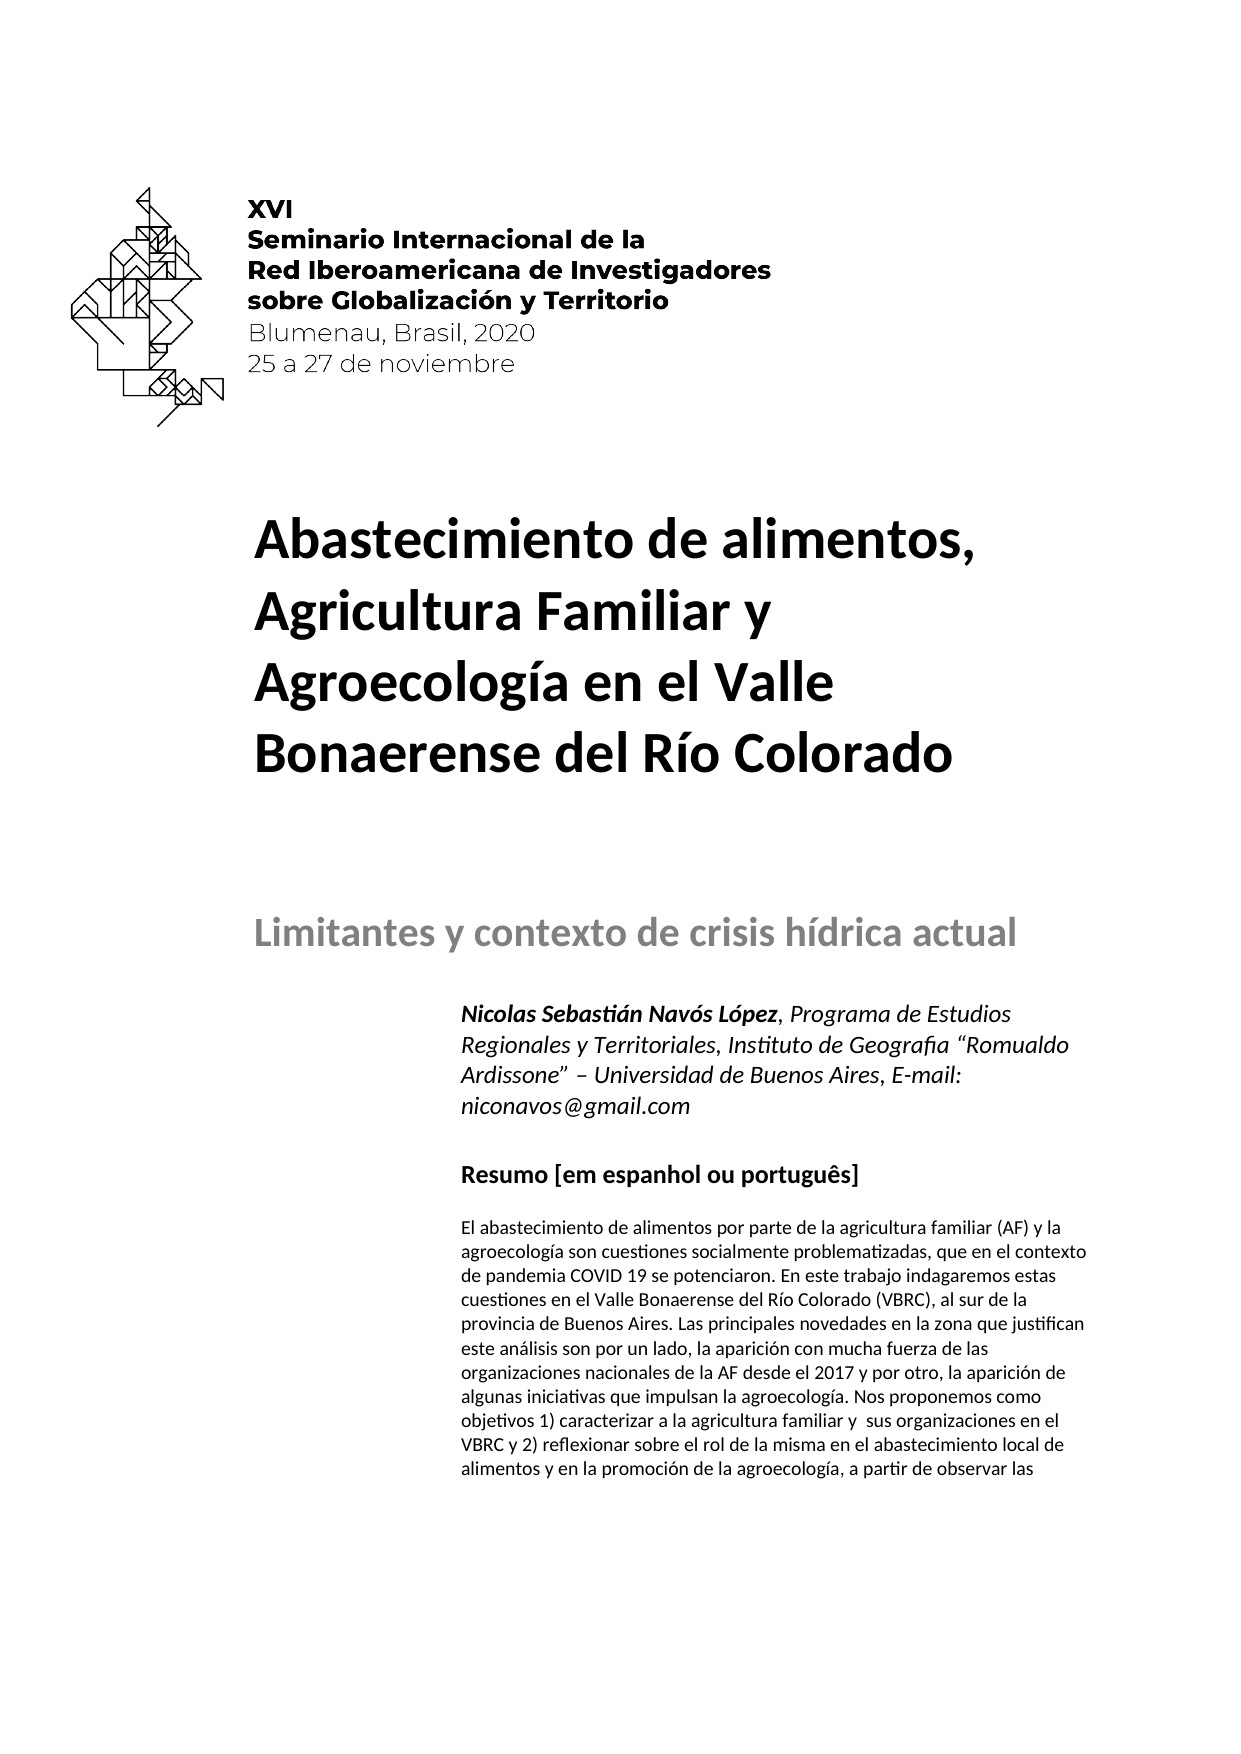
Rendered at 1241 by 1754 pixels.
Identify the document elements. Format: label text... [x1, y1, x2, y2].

picture [2, 73, 832, 502]
text Resumo [em espanhol ou português] [461, 1158, 1092, 1190]
text Nicolas Sebastián Navós López, Programa de Estudios Regionales y Territoriales, Instituto de Geografia “Romualdo Ardissone” – Universidad de Buenos Aires, E-mail: niconavos@gmail.com [461, 998, 1092, 1121]
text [461, 1215, 1092, 1481]
text Limitantes y contexto de crisis hídrica actual [254, 906, 1092, 957]
text Abastecimiento de alimentos, Agricultura Familiar y Agroecología en el Valle Bonaerense del Río Colorado [254, 502, 1092, 787]
